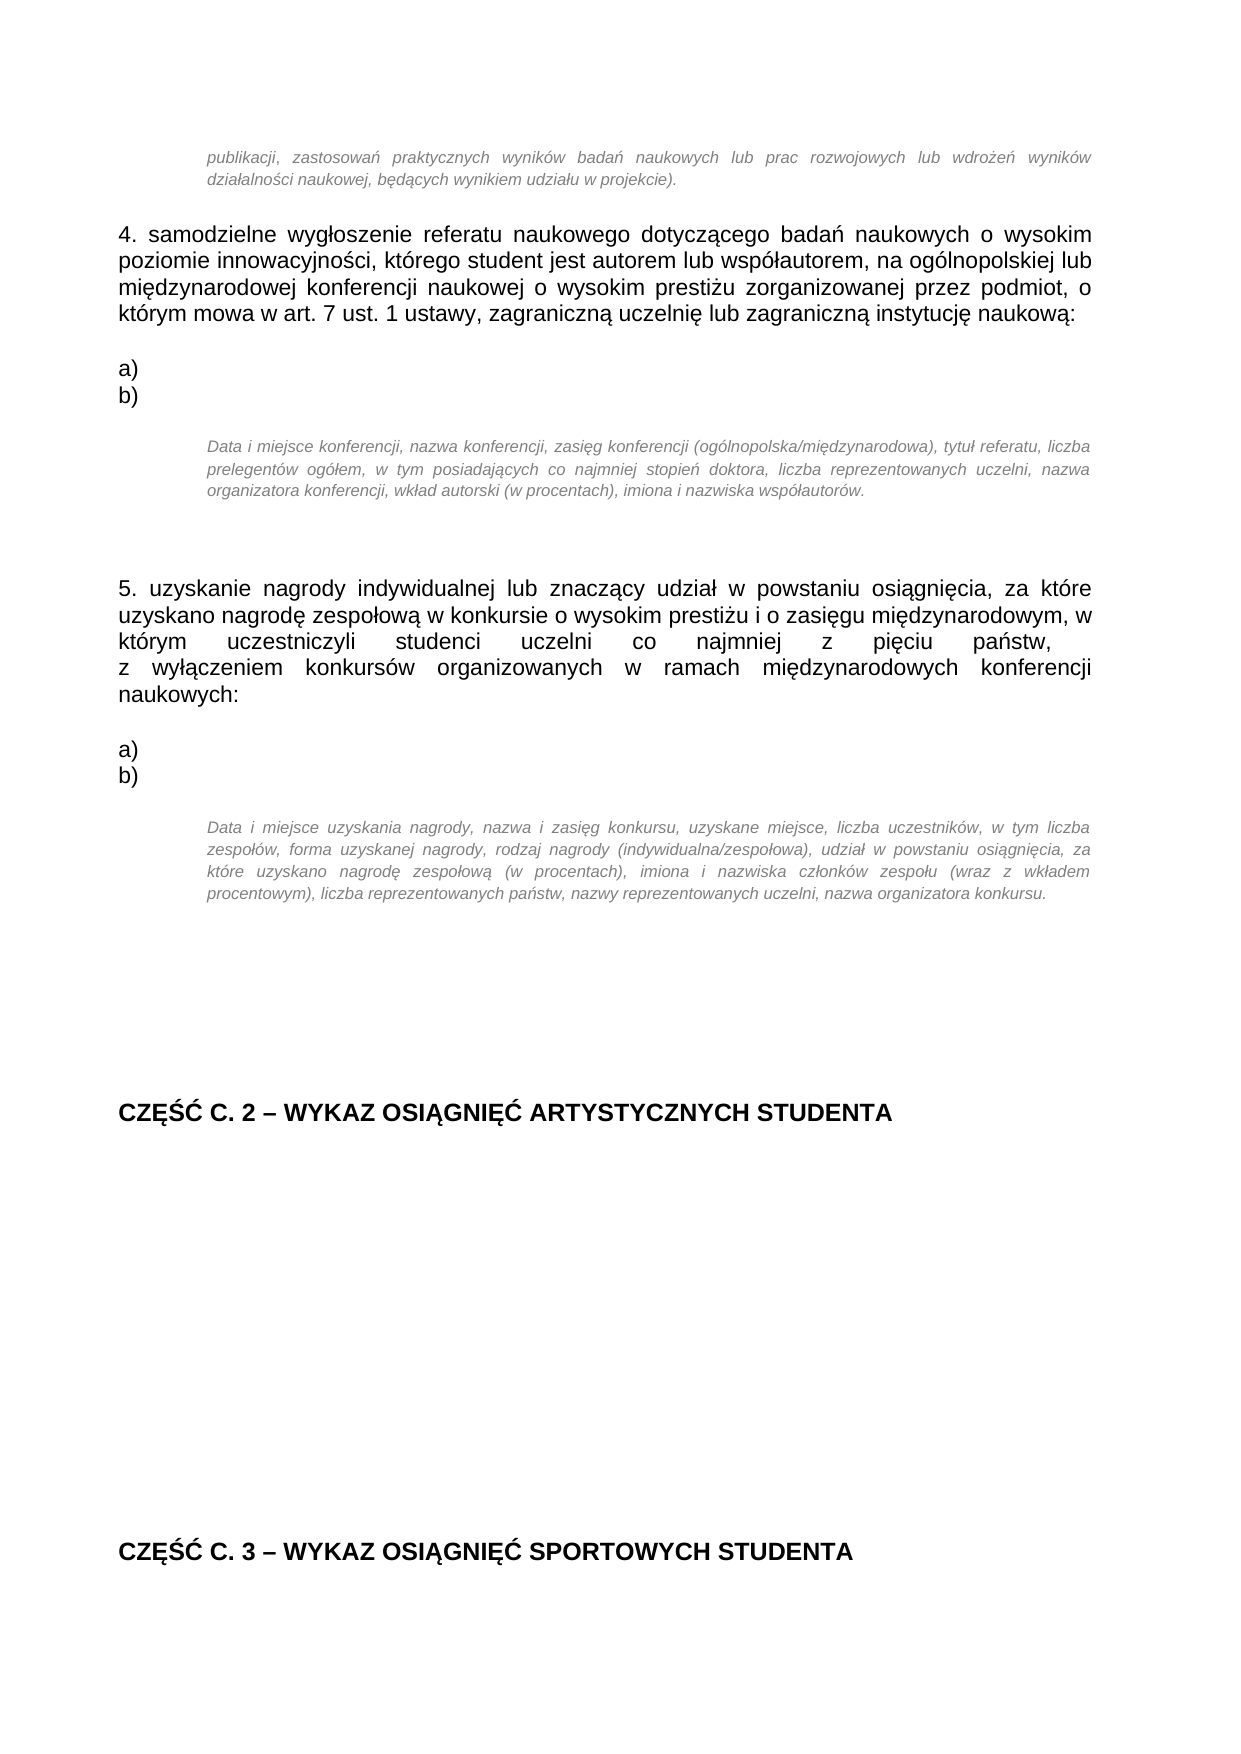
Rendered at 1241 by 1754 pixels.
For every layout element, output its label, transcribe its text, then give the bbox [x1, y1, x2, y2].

text 5. uzyskanie nagrody indywidualnej lub znaczący udział w powstaniu osiągnięcia, za które uzyskano nagrodę zespołową w konkursie o wysokim prestiżu i o zasięgu międzynarodowym, w którym uczestniczyli studenci uczelni co najmniej z pięciu państw, z wyłączeniem konkursów organizowanych w ramach międzynarodowych konferencji naukowych: [118, 575, 1092, 707]
text 4. samodzielne wygłoszenie referatu naukowego dotyczącego badań naukowych o wysokim poziomie innowacyjności, którego student jest autorem lub współautorem, na ogólnopolskiej lub międzynarodowej konferencji naukowej o wysokim prestiżu zorganizowanej przez podmiot, o którym mowa w art. 7 ust. 1 ustawy, zagraniczną uczelnię lub zagraniczną instytucję naukową: [118, 221, 1092, 326]
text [207, 148, 1092, 189]
text a) b) [118, 736, 1092, 789]
text Data i miejsce uzyskania nagrody, nazwa i zasięg konkursu, uzyskane miejsce, liczba uczestników, w tym liczba zespołów, forma uzyskanej nagrody, rodzaj nagrody (indywidualna/zespołowa), udział w powstaniu osiągnięcia, za które uzyskano nagrodę zespołową (w procentach), imiona i nazwiska członków zespołu (wraz z wkładem procentowym), liczba reprezentowanych państw, nazwy reprezentowanych uczelni, nazwa organizatora konkursu. [207, 818, 1092, 903]
text a) b) [118, 355, 1092, 408]
text Data i miejsce konferencji, nazwa konferencji, zasięg konferencji (ogólnopolska/międzynarodowa), tytuł referatu, liczba prelegentów ogółem, w tym posiadających co najmniej stopień doktora, liczba reprezentowanych uczelni, nazwa organizatora konferencji, wkład autorski (w procentach), imiona i nazwiska współautorów. [207, 437, 1092, 500]
text CZĘŚĆ C. 2 – WYKAZ OSIĄGNIĘĆ ARTYSTYCZNYCH STUDENTA [118, 1098, 1092, 1127]
text CZĘŚĆ C. 3 – WYKAZ OSIĄGNIĘĆ SPORTOWYCH STUDENTA [118, 1537, 1092, 1566]
